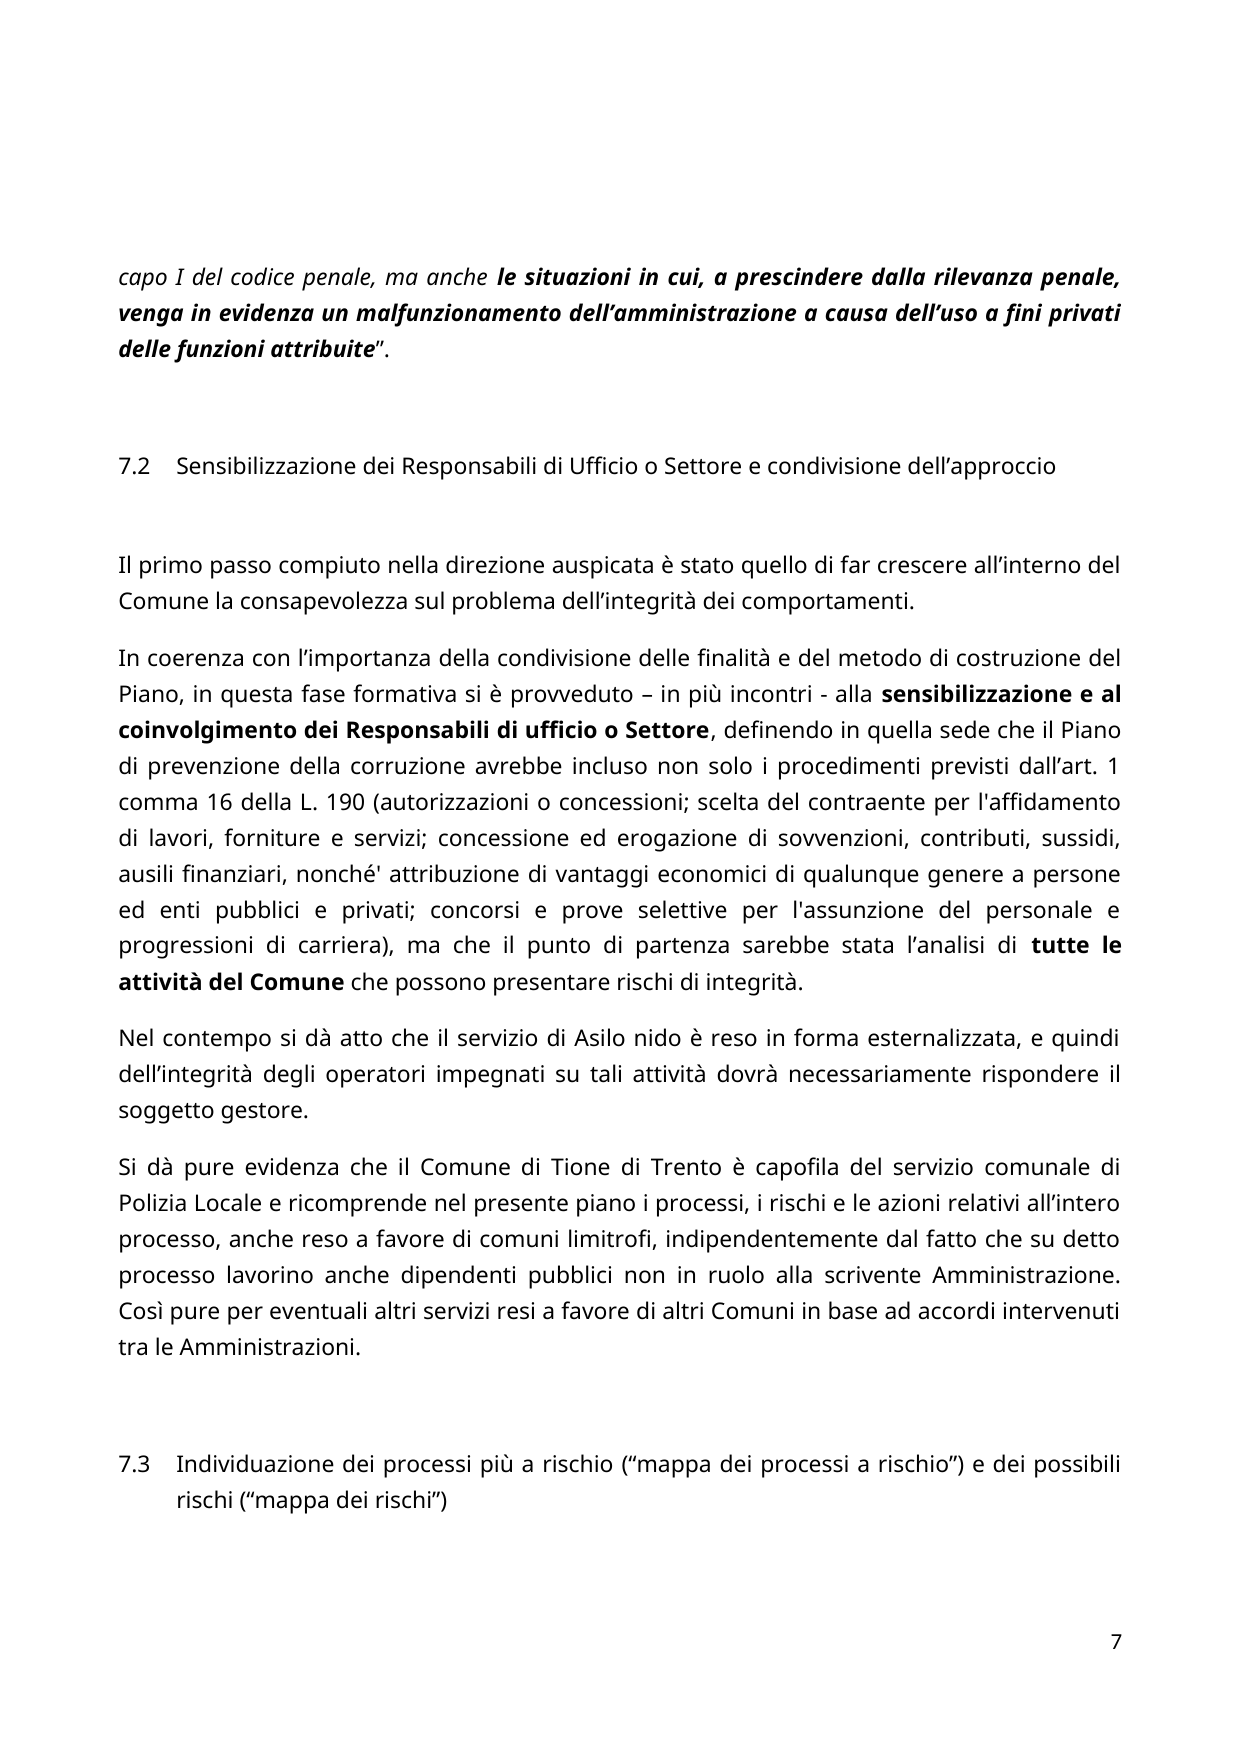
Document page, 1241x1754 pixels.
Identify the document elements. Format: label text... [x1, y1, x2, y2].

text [118, 261, 1122, 364]
text Nel contempo si dà atto che il servizio di Asilo nido è reso in forma esternalizzata, e quindi dell’integrità degli operatori impegnati su tali attività dovrà necessariamente rispondere il soggetto gestore. [118, 1022, 1122, 1125]
text Il primo passo compiuto nella direzione auspicata è stato quello di far crescere all’interno del Comune la consapevolezza sul problema dell’integrità dei comportamenti. [118, 549, 1122, 616]
text Si dà pure evidenza che il Comune di Tione di Trento è capofila del servizio comunale di Polizia Locale e ricomprende nel presente piano i processi, i rischi e le azioni relativi all’intero processo, anche reso a favore di comuni limitrofi, indipendentemente dal fatto che su detto processo lavorino anche dipendenti pubblici non in ruolo alla scrivente Amministrazione. Così pure per eventuali altri servizi resi a favore di altri Comuni in base ad accordi intervenuti tra le Amministrazioni. [118, 1151, 1122, 1362]
subtitle Sensibilizzazione dei Responsabili di Ufficio o Settore e condivisione dell’approccio [118, 450, 1122, 482]
text In coerenza con l’importanza della condivisione delle finalità e del metodo di costruzione del Piano, in questa fase formativa si è provveduto – in più incontri - alla sensibilizzazione e al coinvolgimento dei Responsabili di ufficio o Settore, definendo in quella sede che il Piano di prevenzione della corruzione avrebbe incluso non solo i procedimenti previsti dall’art. 1 comma 16 della L. 190 (autorizzazioni o concessioni; scelta del contraente per l'affidamento di lavori, forniture e servizi; concessione ed erogazione di sovvenzioni, contributi, sussidi, ausili finanziari, nonché' attribuzione di vantaggi economici di qualunque genere a persone ed enti pubblici e privati; concorsi e prove selettive per l'assunzione del personale e progressioni di carriera), ma che il punto di partenza sarebbe stata l’analisi di tutte le attività del Comune che possono presentare rischi di integrità. [118, 642, 1122, 997]
subtitle Individuazione dei processi più a rischio (“mappa dei processi a rischio”) e dei possibili rischi (“mappa dei rischi”) [118, 1448, 1122, 1515]
